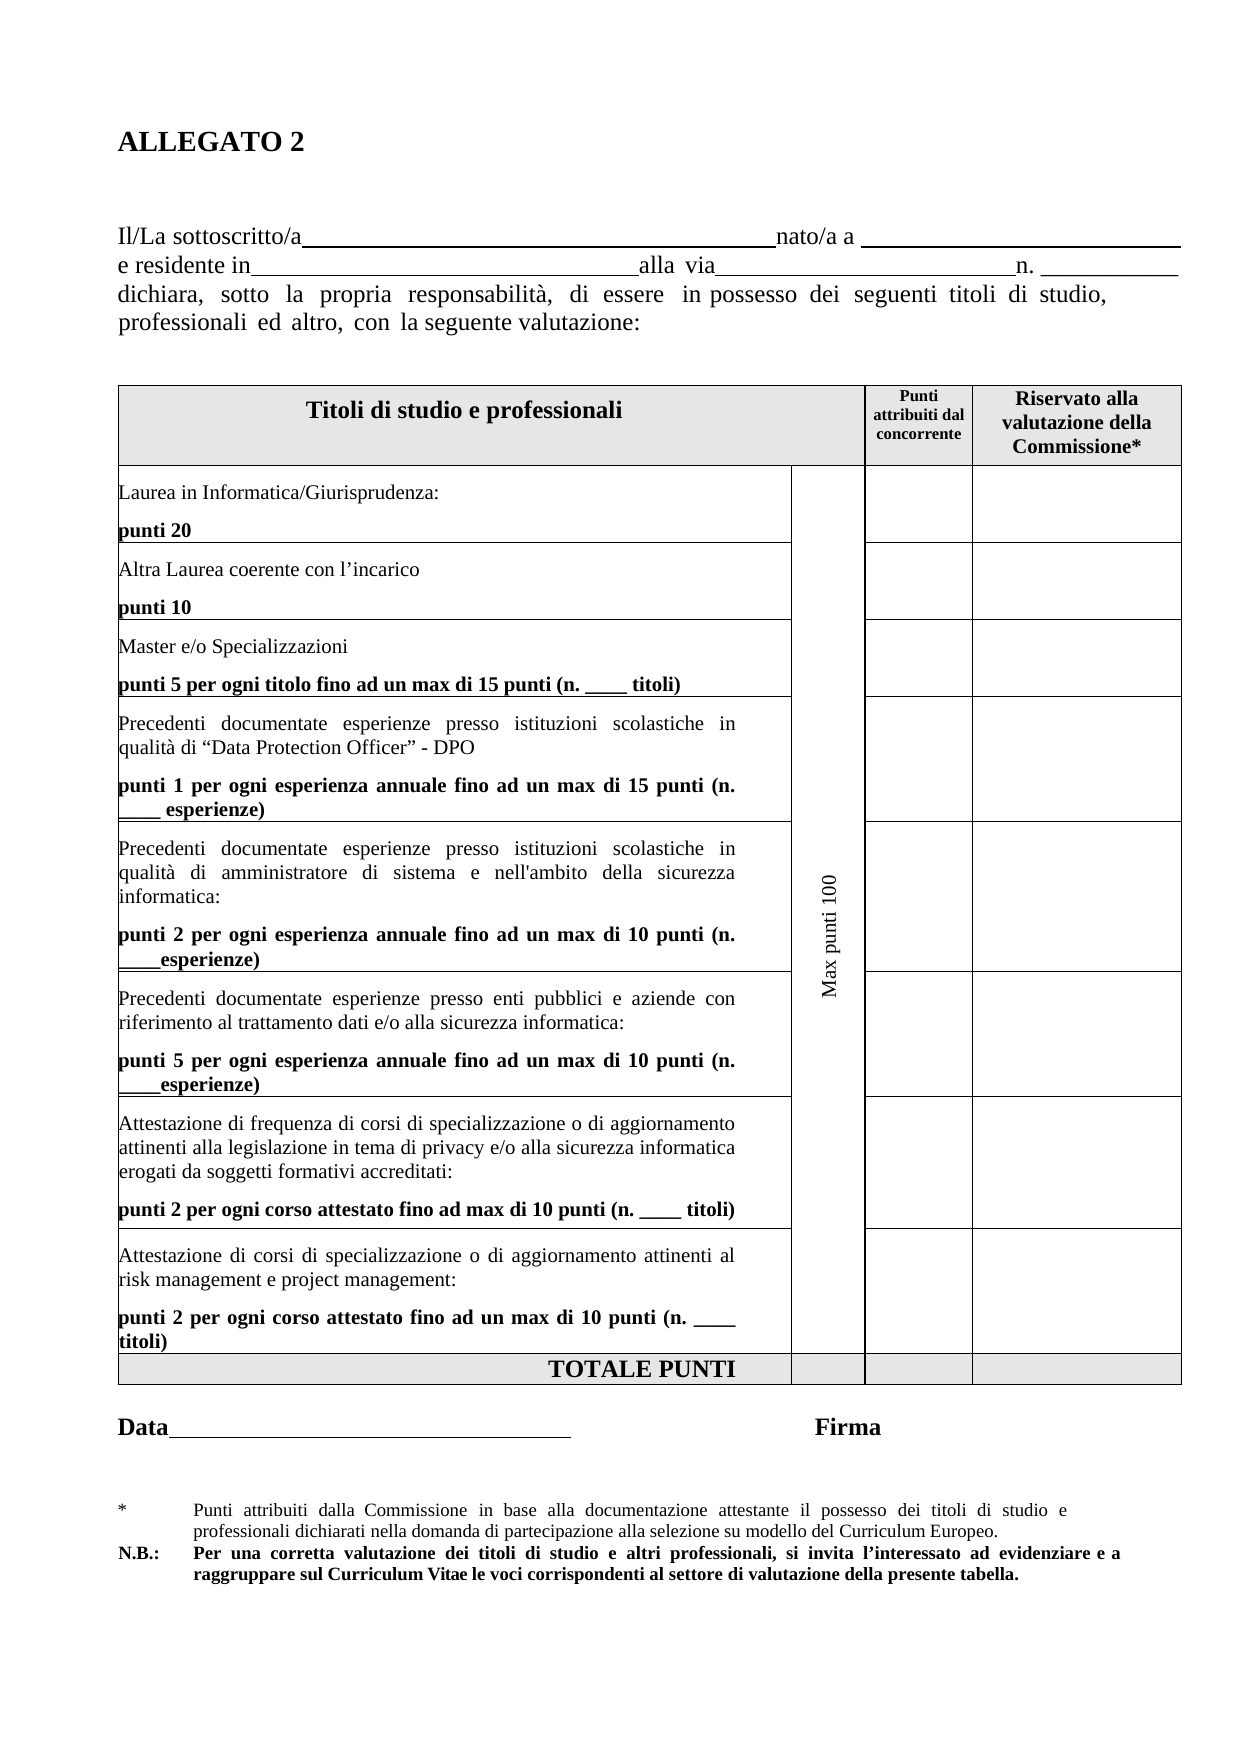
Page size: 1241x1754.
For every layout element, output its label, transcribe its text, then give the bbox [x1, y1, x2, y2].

table_cell [866, 697, 972, 821]
table_cell [973, 466, 1181, 542]
table_cell [866, 1097, 972, 1228]
text N.B.: Per una corretta valutazione dei titoli di studio e altri professionali, si invita l’interessato ad evidenziare e a raggruppare sul Curriculum Vitae le voci corrispondenti al settore di valutazione della presente tabella. [118, 1542, 1122, 1585]
table_cell [792, 1354, 864, 1384]
table_cell [973, 543, 1181, 619]
table_cell [973, 1229, 1181, 1353]
table_cell Laurea in Informatica/Giurisprudenza: punti 20 [119, 466, 791, 542]
table_cell [866, 822, 972, 971]
table_cell [866, 620, 972, 696]
table_cell [973, 1354, 1181, 1384]
text dichiara, sotto la propria responsabilità, di essere in possesso dei seguenti titoli di studio, professionali ed altro, con la seguente valutazione: [117, 279, 1107, 336]
table_cell [973, 697, 1181, 821]
table_cell [866, 543, 972, 619]
table_cell [973, 822, 1181, 971]
subtitle Data Firma [117, 1412, 1067, 1440]
table_cell [973, 972, 1181, 1096]
table_cell Master e/o Specializzazioni punti 5 per ogni titolo fino ad un max di 15 punti (n. ____ titoli) [119, 620, 791, 696]
text e residente in alla via n. ___________ [117, 250, 607, 279]
table_cell [866, 1229, 972, 1353]
text * Punti attribuiti dalla Commissione in base alla documentazione attestante il possesso dei titoli di studio e professionali dichiarati nella domanda di partecipazione alla selezione su modello del Curriculum Europeo. [117, 1499, 1067, 1542]
table_cell Attestazione di corsi di specializzazione o di aggiornamento attinenti al risk management e project management: punti 2 per ogni corso attestato fino ad un max di 10 punti (n. ____ titoli) [119, 1229, 791, 1353]
table_header Riservato alla valutazione della Commissione* [973, 386, 1181, 465]
table_cell Precedenti documentate esperienze presso istituzioni scolastiche in qualità di amministratore di sistema e nell'ambito della sicurezza informatica: punti 2 per ogni esperienza annuale fino ad un max di 10 punti (n. ____esperienze) [119, 822, 791, 971]
table_cell [973, 620, 1181, 696]
text ALLEGATO 2 [117, 124, 1122, 158]
table_cell [973, 1097, 1181, 1228]
table_cell TOTALE PUNTI [119, 1354, 791, 1384]
table_cell Attestazione di frequenza di corsi di specializzazione o di aggiornamento attinenti alla legislazione in tema di privacy e/o alla sicurezza informatica erogati da soggetti formativi accreditati: punti 2 per ogni corso attestato fino ad max di 10 punti (n. ____ titoli) [119, 1097, 791, 1228]
table_header Titoli di studio e professionali [119, 386, 864, 465]
table_cell Precedenti documentate esperienze presso enti pubblici e aziende con riferimento al trattamento dati e/o alla sicurezza informatica: punti 5 per ogni esperienza annuale fino ad un max di 10 punti (n. ____esperienze) [119, 972, 791, 1096]
table_cell Precedenti documentate esperienze presso istituzioni scolastiche in qualità di “Data Protection Officer” - DPO punti 1 per ogni esperienza annuale fino ad un max di 15 punti (n. ____ esperienze) [119, 697, 791, 821]
text Il/La sottoscritto/a nato/a a [117, 221, 607, 250]
table_header Punti attribuiti dal concorrente [866, 386, 972, 465]
table_cell [866, 466, 972, 542]
table_cell [866, 972, 972, 1096]
table_cell [866, 1354, 972, 1384]
table_cell Altra Laurea coerente con l’incarico punti 10 [119, 543, 791, 619]
table_cell Max punti 100 [792, 466, 864, 1353]
